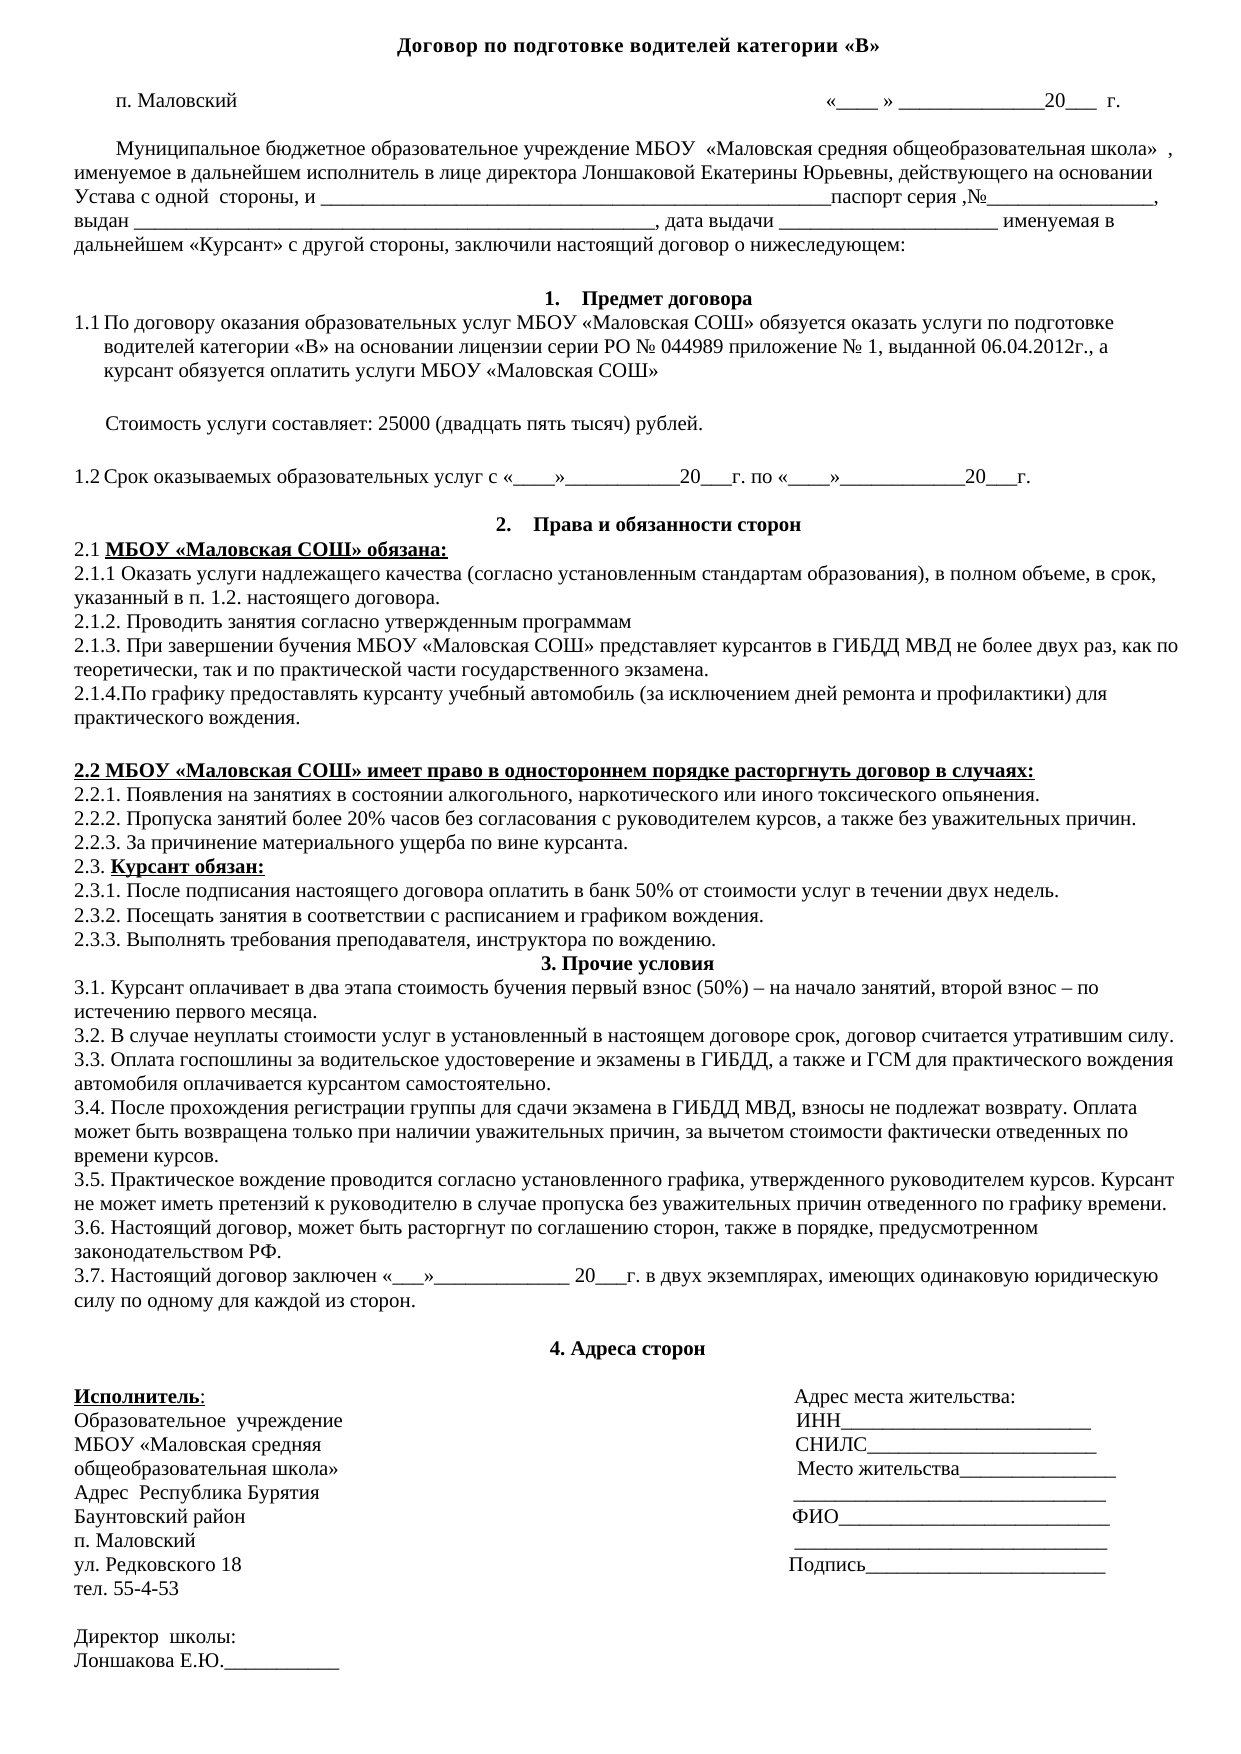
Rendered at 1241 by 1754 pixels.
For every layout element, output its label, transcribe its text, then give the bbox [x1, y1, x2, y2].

text Муниципальное бюджетное образовательное учреждение МБОУ «Маловская средняя общеобразовательная школа» , именуемое в дальнейшем исполнитель в лице директора Лоншаковой Екатерины Юрьевны, действующего на основании Устава с одной стороны, и _________________________________________________паспорт серия ,№________________, выдан __________________________________________________, дата выдачи _____________________ именуемая в дальнейшем «Курсант» с другой стороны, заключили настоящий договор о нижеследующем: [74, 136, 1181, 256]
text 3.7. Настоящий договор заключен «___»_____________ 20___г. в двух экземплярах, имеющих одинаковую юридическую силу по одному для каждой из сторон. [74, 1263, 1181, 1312]
list 2.1.1 Оказать услуги надлежащего качества (согласно установленным стандартам образования), в полном объеме, в срок, указанный в п. 1.2. настоящего договора. [74, 561, 1181, 609]
text тел. 55-4-53 [74, 1576, 1181, 1600]
list Права и обязанности сторон [116, 512, 1181, 536]
text 4. Адреса сторон [74, 1336, 1181, 1360]
text 3.5. Практическое вождение проводится согласно установленного графика, утвержденного руководителем курсов. Курсант не может иметь претензий к руководителю в случае пропуска без уважительных причин отведенного по графику времени. [74, 1167, 1181, 1215]
text Баунтовский район ФИО__________________________ [74, 1504, 1181, 1528]
text п. Маловский ______________________________ [74, 1528, 1181, 1552]
text 3.6. Настоящий договор, может быть расторгнут по соглашению сторон, также в порядке, предусмотренном законодательством РФ. [74, 1215, 1181, 1263]
text Лоншакова Е.Ю.___________ [74, 1648, 1181, 1672]
text 2.2 МБОУ «Маловская СОШ» имеет право в одностороннем порядке расторгнуть договор в случаях: [74, 758, 1181, 782]
text 3. Прочие условия [74, 951, 1181, 975]
text Стоимость услуги составляет: 25000 (двадцать пять тысяч) рублей. [74, 411, 1181, 435]
text 3.3. Оплата госпошлины за водительское удостоверение и экзамены в ГИБДД, а также и ГСМ для практического вождения автомобиля оплачивается курсантом самостоятельно. [74, 1047, 1181, 1095]
text Директор школы: [74, 1624, 1181, 1648]
text 2.2.1. Появления на занятиях в состоянии алкогольного, наркотического или иного токсического опьянения. [74, 782, 1181, 806]
text Исполнитель: Адрес места жительства: [74, 1384, 1181, 1408]
list 2.1 МБОУ «Маловская СОШ» обязана: [74, 536, 1181, 561]
text МБОУ «Маловская средняя СНИЛС______________________ [74, 1432, 1181, 1456]
list По договору оказания образовательных услуг МБОУ «Маловская СОШ» обязуется оказать услуги по подготовке водителей категории «В» на основании лицензии серии РО № 044989 приложение № 1, выданной 06.04.2012г., а курсант обязуется оплатить услуги МБОУ «Маловская СОШ» [74, 310, 1181, 382]
text п. Маловский «____ » ______________20___ г. [74, 88, 1181, 112]
text 2.3.2. Посещать занятия в соответствии с расписанием и графиком вождения. [74, 902, 1181, 927]
text 2.2.3. За причинение материального ущерба по вине курсанта. [74, 830, 1181, 854]
list 2.1.3. При завершении бучения МБОУ «Маловская СОШ» представляет курсантов в ГИБДД МВД не более двух раз, как по теоретически, так и по практической части государственного экзамена. [74, 633, 1181, 681]
text Образовательное учреждение ИНН________________________ [74, 1408, 1181, 1432]
text 2.2.2. Пропуска занятий более 20% часов без согласования с руководителем курсов, а также без уважительных причин. [74, 806, 1181, 830]
text 3.2. В случае неуплаты стоимости услуг в установленный в настоящем договоре срок, договор считается утратившим силу. [74, 1023, 1181, 1047]
list Предмет договора [116, 286, 1181, 310]
text 3.4. После прохождения регистрации группы для сдачи экзамена в ГИБДД МВД, взносы не подлежат возврату. Оплата может быть возвращена только при наличии уважительных причин, за вычетом стоимости фактически отведенных по времени курсов. [74, 1095, 1181, 1167]
list 2.1.4.По графику предоставлять курсанту учебный автомобиль (за исключением дней ремонта и профилактики) для практического вождения. [74, 681, 1181, 729]
text Адрес Республика Бурятия ______________________________ [74, 1480, 1181, 1504]
text 2.3.1. После подписания настоящего договора оплатить в банк 50% от стоимости услуг в течении двух недель. [74, 878, 1181, 902]
text 2.3.3. Выполнять требования преподавателя, инструктора по вождению. [74, 927, 1181, 951]
text ул. Редковского 18 Подпись_______________________ [74, 1552, 1181, 1576]
list Срок оказываемых образовательных услуг с «____»___________20___г. по «____»____________20___г. [74, 464, 1181, 488]
text 3.1. Курсант оплачивает в два этапа стоимость бучения первый взнос (50%) – на начало занятий, второй взнос – по истечению первого месяца. [74, 975, 1181, 1023]
text общеобразовательная школа» Место жительства_______________ [74, 1456, 1181, 1480]
text Договор по подготовке водителей категории «В» [96, 29, 1181, 59]
list 2.1.2. Проводить занятия согласно утвержденным программам [74, 609, 1181, 633]
text 2.3. Курсант обязан: [74, 854, 1181, 878]
